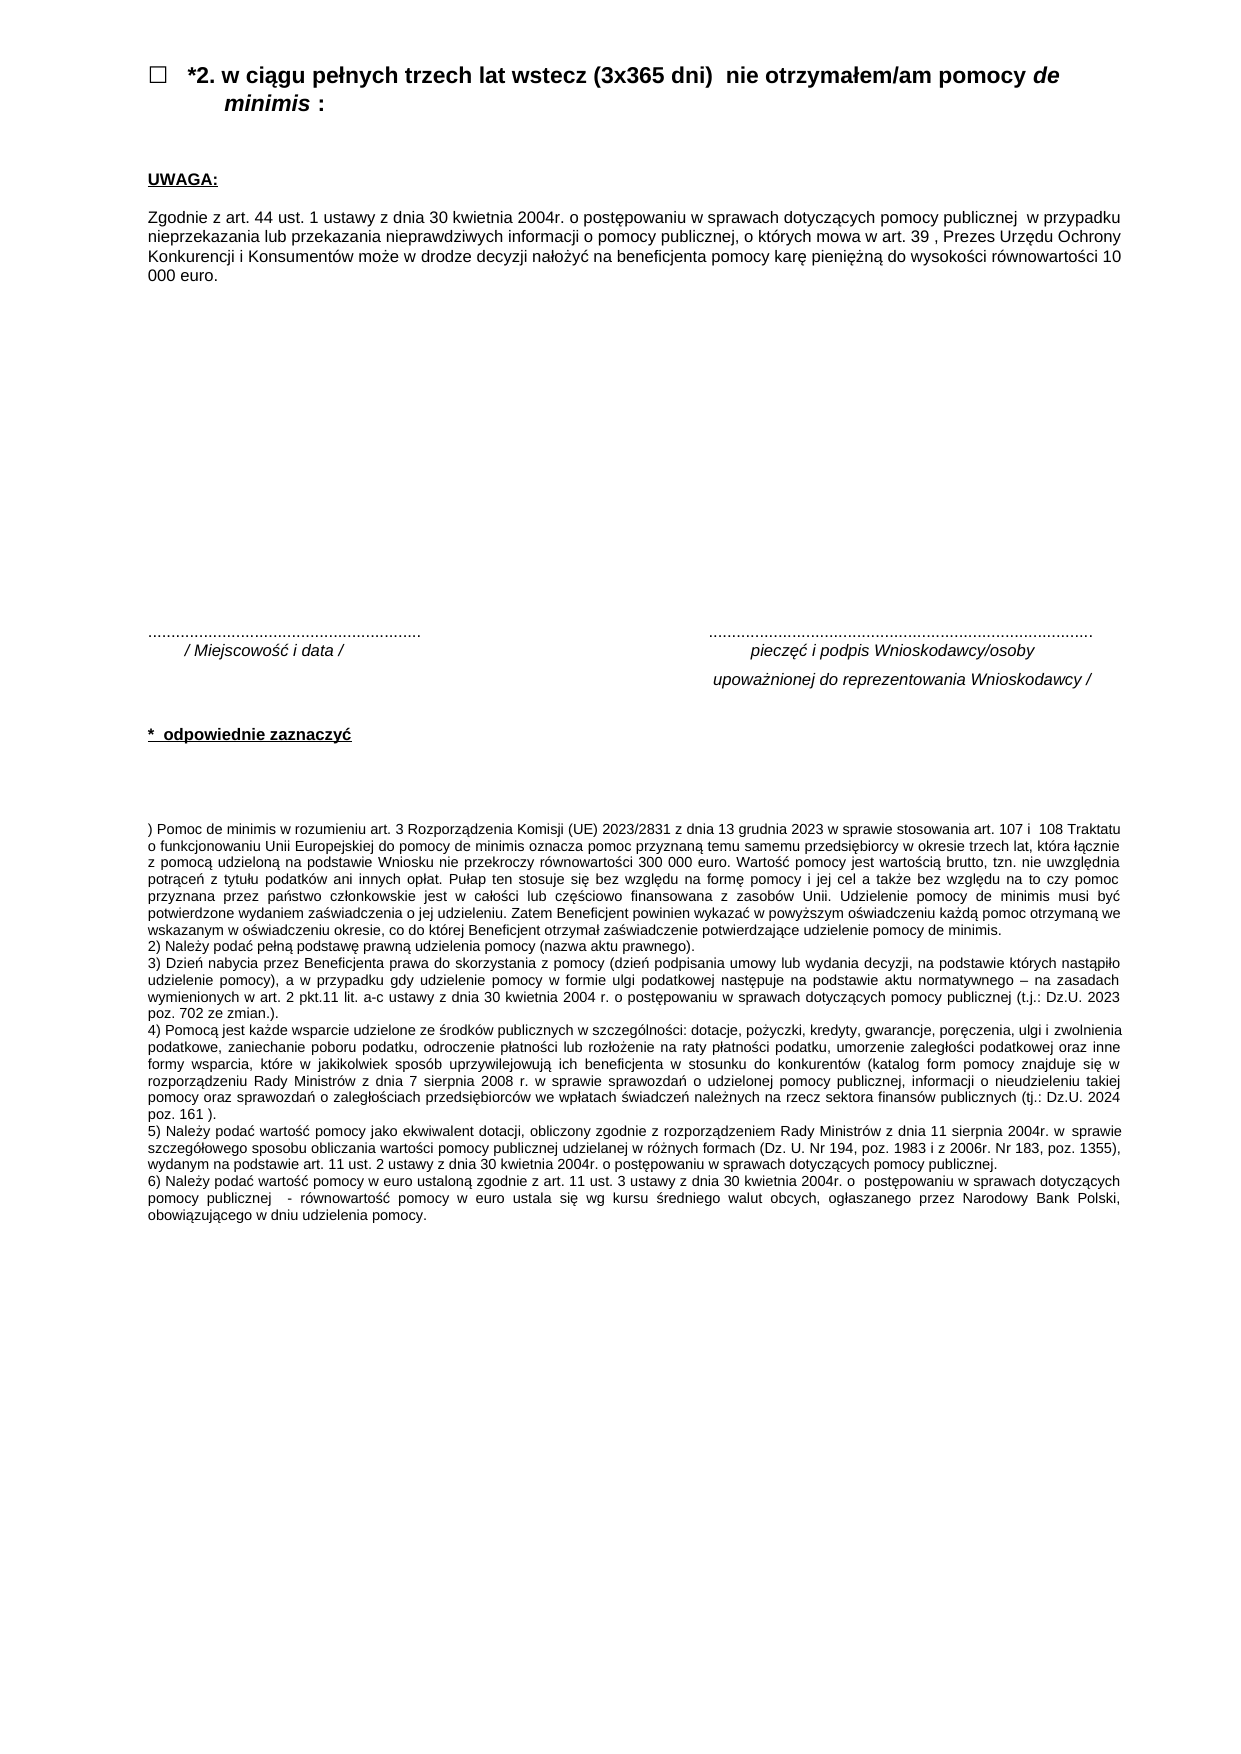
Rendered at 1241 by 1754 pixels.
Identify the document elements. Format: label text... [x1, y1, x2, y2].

text *2. w ciągu pełnych trzech lat wstecz (3x365 dni) nie otrzymałem/am pomocy de [148, 59, 1122, 90]
text 6) Należy podać wartość pomocy w euro ustaloną zgodnie z art. 11 ust. 3 ustawy z dnia 30 kwietnia 2004r. o postępowaniu w sprawach dotyczących pomocy publicznej - równowartość pomocy w euro ustala się wg kursu średniego walut obcych, ogłaszanego przez Narodowy Bank Polski, obowiązującego w dniu udzielenia pomocy. [148, 1173, 1122, 1223]
text Zgodnie z art. 44 ust. 1 ustawy z dnia 30 kwietnia 2004r. o postępowaniu w sprawach dotyczących pomocy publicznej w przypadku nieprzekazania lub przekazania nieprawdziwych informacji o pomocy publicznej, o których mowa w art. 39 , Prezes Urzędu Ochrony Konkurencji i Konsumentów może w drodze decyzji nałożyć na beneficjenta pomocy karę pieniężną do wysokości równowartości 10 000 euro. [148, 208, 1122, 285]
text minimis : [148, 90, 1122, 117]
text 5) Należy podać wartość pomocy jako ekwiwalent dotacji, obliczony zgodnie z rozporządzeniem Rady Ministrów z dnia 11 sierpnia 2004r. w sprawie szczegółowego sposobu obliczania wartości pomocy publicznej udzielanej w różnych formach (Dz. U. Nr 194, poz. 1983 i z 2006r. Nr 183, poz. 1355), wydanym na podstawie art. 11 ust. 2 ustawy z dnia 30 kwietnia 2004r. o postępowaniu w sprawach dotyczących pomocy publicznej. [148, 1122, 1122, 1173]
text 2) Należy podać pełną podstawę prawną udzielenia pomocy (nazwa aktu prawnego). [148, 938, 1122, 955]
text ........................................................... ................................................................................... [148, 622, 1122, 641]
text 3) Dzień nabycia przez Beneficjenta prawa do skorzystania z pomocy (dzień podpisania umowy lub wydania decyzji, na podstawie których nastąpiło udzielenie pomocy), a w przypadku gdy udzielenie pomocy w formie ulgi podatkowej następuje na podstawie aktu normatywnego – na zasadach wymienionych w art. 2 pkt.11 lit. a-c ustawy z dnia 30 kwietnia 2004 r. o postępowaniu w sprawach dotyczących pomocy publicznej (t.j.: Dz.U. 2023 poz. 702 ze zmian.). [148, 955, 1122, 1022]
text UWAGA: [148, 170, 1122, 189]
text upoważnionej do reprezentowania Wnioskodawcy / [148, 670, 1122, 689]
text * odpowiednie zaznaczyć [148, 725, 1122, 744]
text 4) Pomocą jest każde wsparcie udzielone ze środków publicznych w szczególności: dotacje, pożyczki, kredyty, gwarancje, poręczenia, ulgi i zwolnienia podatkowe, zaniechanie poboru podatku, odroczenie płatności lub rozłożenie na raty płatności podatku, umorzenie zaległości podatkowej oraz inne formy wsparcia, które w jakikolwiek sposób uprzywilejowują ich beneficjenta w stosunku do konkurentów (katalog form pomocy znajduje się w rozporządzeniu Rady Ministrów z dnia 7 sierpnia 2008 r. w sprawie sprawozdań o udzielonej pomocy publicznej, informacji o nieudzieleniu takiej pomocy oraz sprawozdań o zaległościach przedsiębiorców we wpłatach świadczeń należnych na rzecz sektora finansów publicznych (tj.: Dz.U. 2024 poz. 161 ). [148, 1022, 1122, 1122]
text / Miejscowość i data / pieczęć i podpis Wnioskodawcy/osoby [148, 641, 1122, 660]
text ) Pomoc de minimis w rozumieniu art. 3 Rozporządzenia Komisji (UE) 2023/2831 z dnia 13 grudnia 2023 w sprawie stosowania art. 107 i 108 Traktatu o funkcjonowaniu Unii Europejskiej do pomocy de minimis oznacza pomoc przyznaną temu samemu przedsiębiorcy w okresie trzech lat, która łącznie z pomocą udzieloną na podstawie Wniosku nie przekroczy równowartości 300 000 euro. Wartość pomocy jest wartością brutto, tzn. nie uwzględnia potrąceń z tytułu podatków ani innych opłat. Pułap ten stosuje się bez względu na formę pomocy i jej cel a także bez względu na to czy pomoc przyznana przez państwo członkowskie jest w całości lub częściowo finansowana z zasobów Unii. Udzielenie pomocy de minimis musi być potwierdzone wydaniem zaświadczenia o jej udzieleniu. Zatem Beneficjent powinien wykazać w powyższym oświadczeniu każdą pomoc otrzymaną we wskazanym w oświadczeniu okresie, co do której Beneficjent otrzymał zaświadczenie potwierdzające udzielenie pomocy de minimis. [148, 821, 1122, 938]
